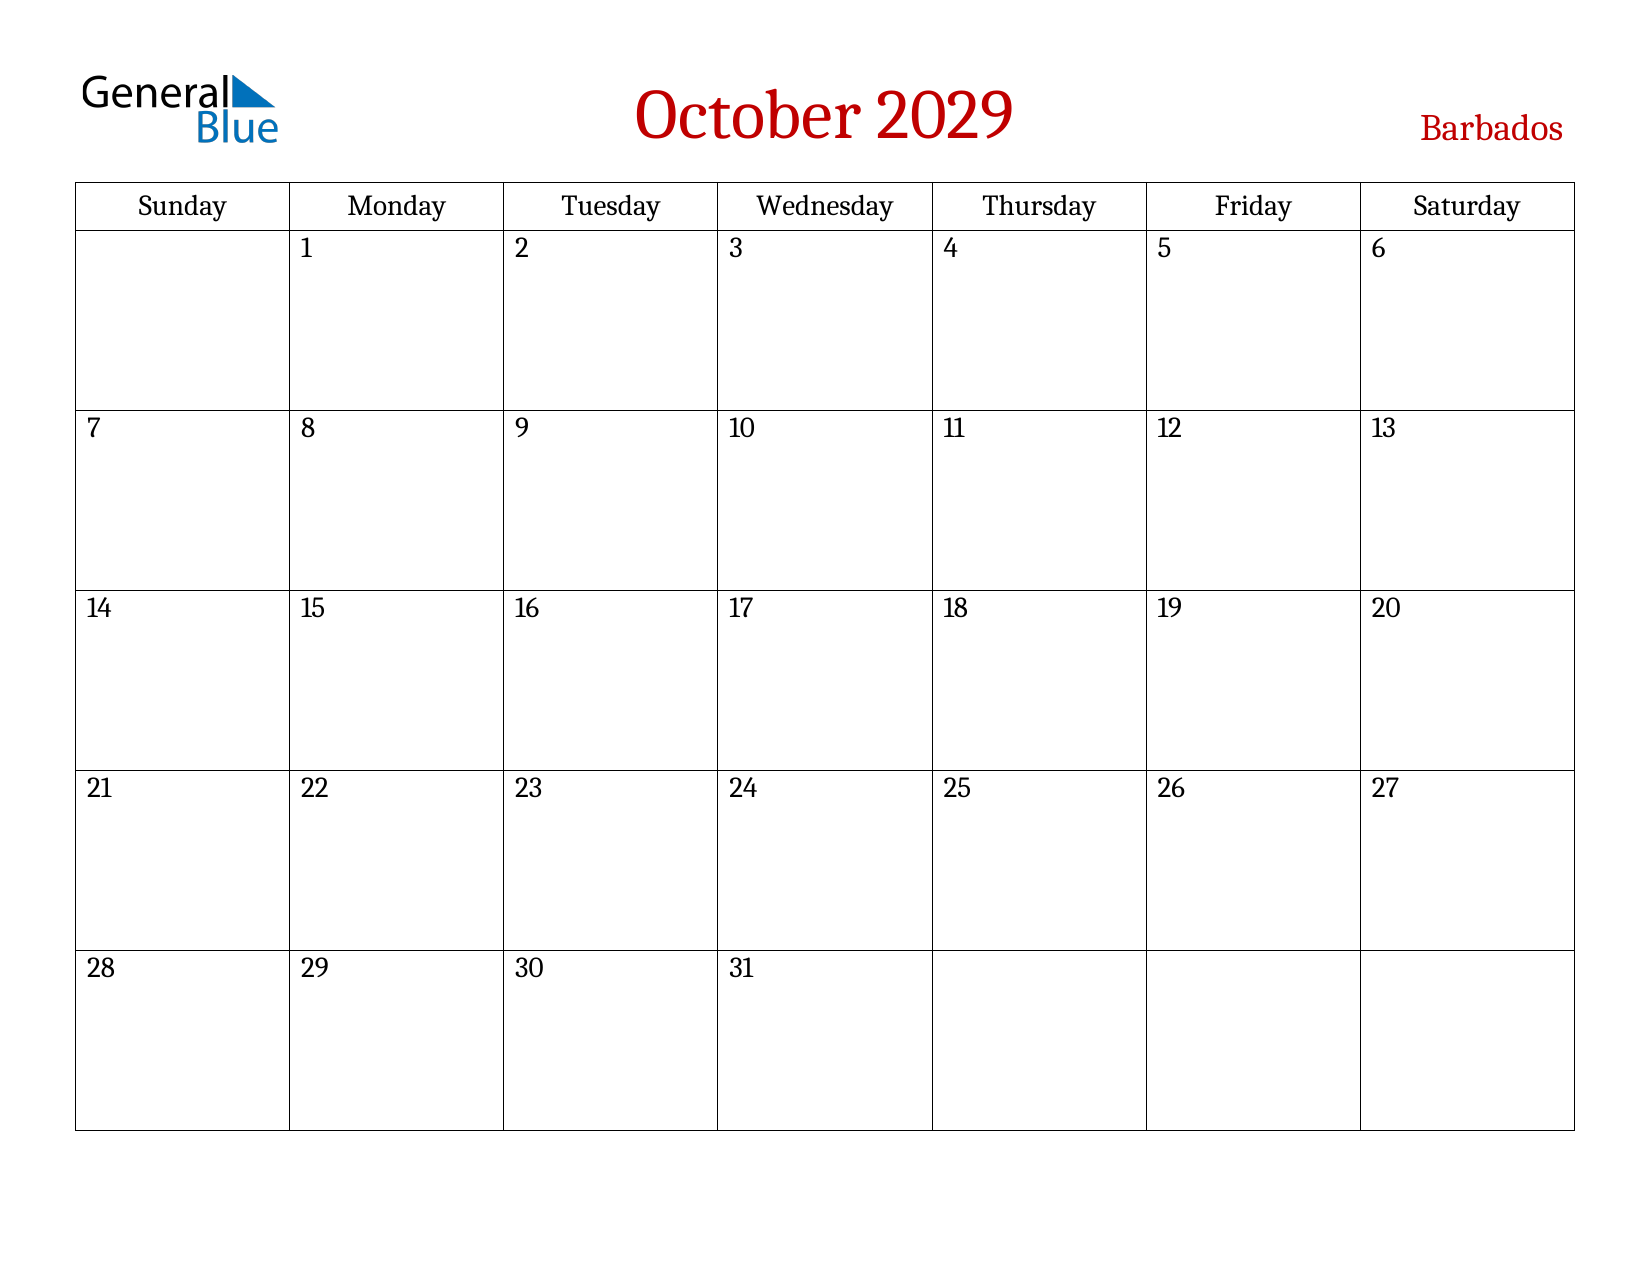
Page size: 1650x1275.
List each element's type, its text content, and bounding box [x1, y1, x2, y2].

table_cell Sunday [76, 183, 289, 230]
table_cell [1147, 445, 1360, 590]
table_cell [76, 805, 289, 950]
table_cell 27 [1361, 771, 1574, 805]
table_cell 12 [1147, 411, 1360, 444]
table_cell [504, 985, 717, 1130]
table_cell Monday [290, 183, 503, 230]
table_cell 9 [504, 411, 717, 444]
table_cell 16 [504, 591, 717, 625]
table_cell 22 [290, 771, 503, 805]
table_cell [290, 265, 503, 410]
table_cell [933, 951, 1146, 985]
table_cell 6 [1361, 231, 1574, 264]
table_cell 4 [933, 231, 1146, 264]
table_cell Tuesday [504, 183, 717, 230]
table_cell 17 [718, 591, 932, 625]
table_cell 19 [1147, 591, 1360, 625]
table_cell [290, 805, 503, 950]
table_cell 3 [718, 231, 932, 264]
table_cell [76, 985, 289, 1130]
table_cell Friday [1147, 183, 1360, 230]
table_header October 2029 [504, 75, 1146, 182]
table_cell 30 [504, 951, 717, 985]
table_cell 21 [76, 771, 289, 805]
table_cell [718, 805, 932, 950]
table_cell [504, 805, 717, 950]
table_header Barbados [1146, 75, 1574, 182]
table_cell [1147, 805, 1360, 950]
table_cell 28 [76, 951, 289, 985]
table_cell [1361, 445, 1574, 590]
table_cell 13 [1361, 411, 1574, 444]
table_cell 31 [718, 951, 932, 985]
table_cell [933, 805, 1146, 950]
table_cell [1361, 951, 1574, 985]
table_cell 23 [504, 771, 717, 805]
table_cell [1147, 265, 1360, 410]
table_cell [290, 985, 503, 1130]
table_cell 20 [1361, 591, 1574, 625]
table_cell Thursday [933, 183, 1146, 230]
table_cell [718, 445, 932, 590]
table_cell [76, 265, 289, 410]
table_cell 1 [290, 231, 503, 264]
table_cell [1361, 805, 1574, 950]
table_cell [718, 265, 932, 410]
table_cell 2 [504, 231, 717, 264]
table_cell [76, 231, 289, 264]
table_cell [1361, 985, 1574, 1130]
table_cell [933, 445, 1146, 590]
table_cell 8 [290, 411, 503, 444]
table_cell [1147, 985, 1360, 1130]
table_cell 29 [290, 951, 503, 985]
table_header [76, 75, 503, 182]
table_cell [504, 265, 717, 410]
table_cell 7 [76, 411, 289, 444]
table_cell 24 [718, 771, 932, 805]
table_cell 11 [933, 411, 1146, 444]
picture [82, 75, 278, 143]
table_cell [933, 985, 1146, 1130]
table_cell [1147, 625, 1360, 770]
table_cell 25 [933, 771, 1146, 805]
table_cell [504, 625, 717, 770]
table_cell 14 [76, 591, 289, 625]
table_cell Wednesday [718, 183, 932, 230]
table_cell [290, 625, 503, 770]
table_cell [718, 985, 932, 1130]
table_cell [504, 445, 717, 590]
table_cell [718, 625, 932, 770]
table_cell [1147, 951, 1360, 985]
table_cell [76, 625, 289, 770]
table_cell 10 [718, 411, 932, 444]
table_cell [76, 445, 289, 590]
table_cell 18 [933, 591, 1146, 625]
table_cell 5 [1147, 231, 1360, 264]
table_cell 26 [1147, 771, 1360, 805]
table_cell [933, 265, 1146, 410]
table_cell Saturday [1361, 183, 1574, 230]
table_cell [290, 445, 503, 590]
table_cell [933, 625, 1146, 770]
table_cell [1361, 265, 1574, 410]
table_cell 15 [290, 591, 503, 625]
table_cell [1361, 625, 1574, 770]
